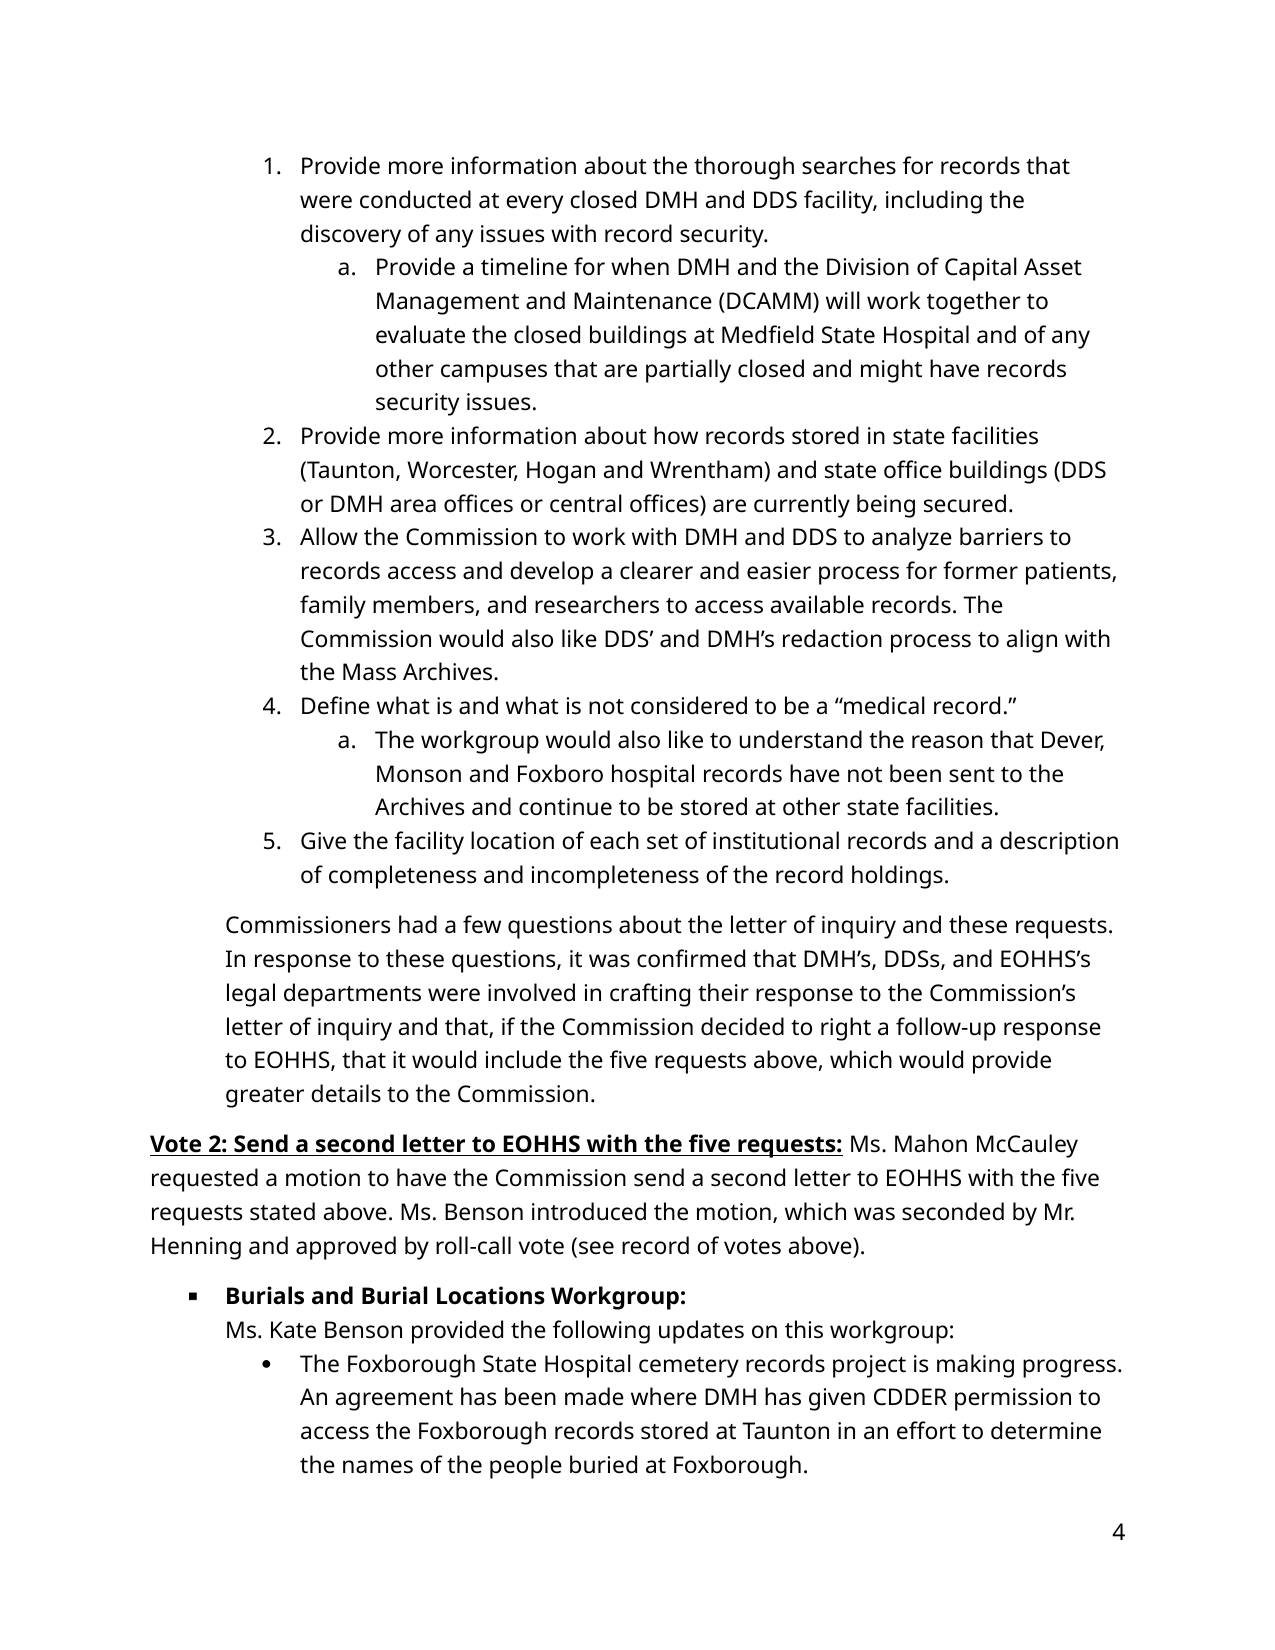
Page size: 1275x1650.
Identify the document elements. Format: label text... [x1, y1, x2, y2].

list Burials and Burial Locations Workgroup: [187, 1280, 1125, 1311]
list The workgroup would also like to understand the reason that Dever, Monson and Foxboro hospital records have not been sent to the Archives and continue to be stored at other state facilities. [337, 724, 1125, 822]
list The Foxborough State Hospital cemetery records project is making progress. An agreement has been made where DMH has given CDDER permission to access the Foxborough records stored at Taunton in an effort to determine the names of the people buried at Foxborough. [262, 1347, 1125, 1480]
list Provide a timeline for when DMH and the Division of Capital Asset Management and Maintenance (DCAMM) will work together to evaluate the closed buildings at Medfield State Hospital and of any other campuses that are partially closed and might have records security issues. [337, 251, 1125, 417]
text Vote 2: Send a second letter to EOHHS with the five requests: Ms. Mahon McCauley requested a motion to have the Commission send a second letter to EOHHS with the five requests stated above. Ms. Benson introduced the motion, which was seconded by Mr. Henning and approved by roll-call vote (see record of votes above). [150, 1128, 1125, 1261]
list Provide more information about the thorough searches for records that were conducted at every closed DMH and DDS facility, including the discovery of any issues with record security. [262, 150, 1125, 249]
list Allow the Commission to work with DMH and DDS to analyze barriers to records access and develop a clearer and easier process for former patients, family members, and researchers to access available records. The Commission would also like DDS’ and DMH’s redaction process to align with the Mass Archives. [262, 521, 1125, 687]
list Define what is and what is not considered to be a “medical record.” [262, 690, 1125, 721]
list Give the facility location of each set of institutional records and a description of completeness and incompleteness of the record holdings. [262, 825, 1125, 890]
text Commissioners had a few questions about the letter of inquiry and these requests. In response to these questions, it was confirmed that DMH’s, DDSs, and EOHHS’s legal departments were involved in crafting their response to the Commission’s letter of inquiry and that, if the Commission decided to right a follow-up response to EOHHS, that it would include the five requests above, which would provide greater details to the Commission. [225, 909, 1125, 1109]
list Ms. Kate Benson provided the following updates on this workgroup: [225, 1314, 1125, 1345]
list Provide more information about how records stored in state facilities (Taunton, Worcester, Hogan and Wrentham) and state office buildings (DDS or DMH area offices or central offices) are currently being secured. [262, 420, 1125, 519]
